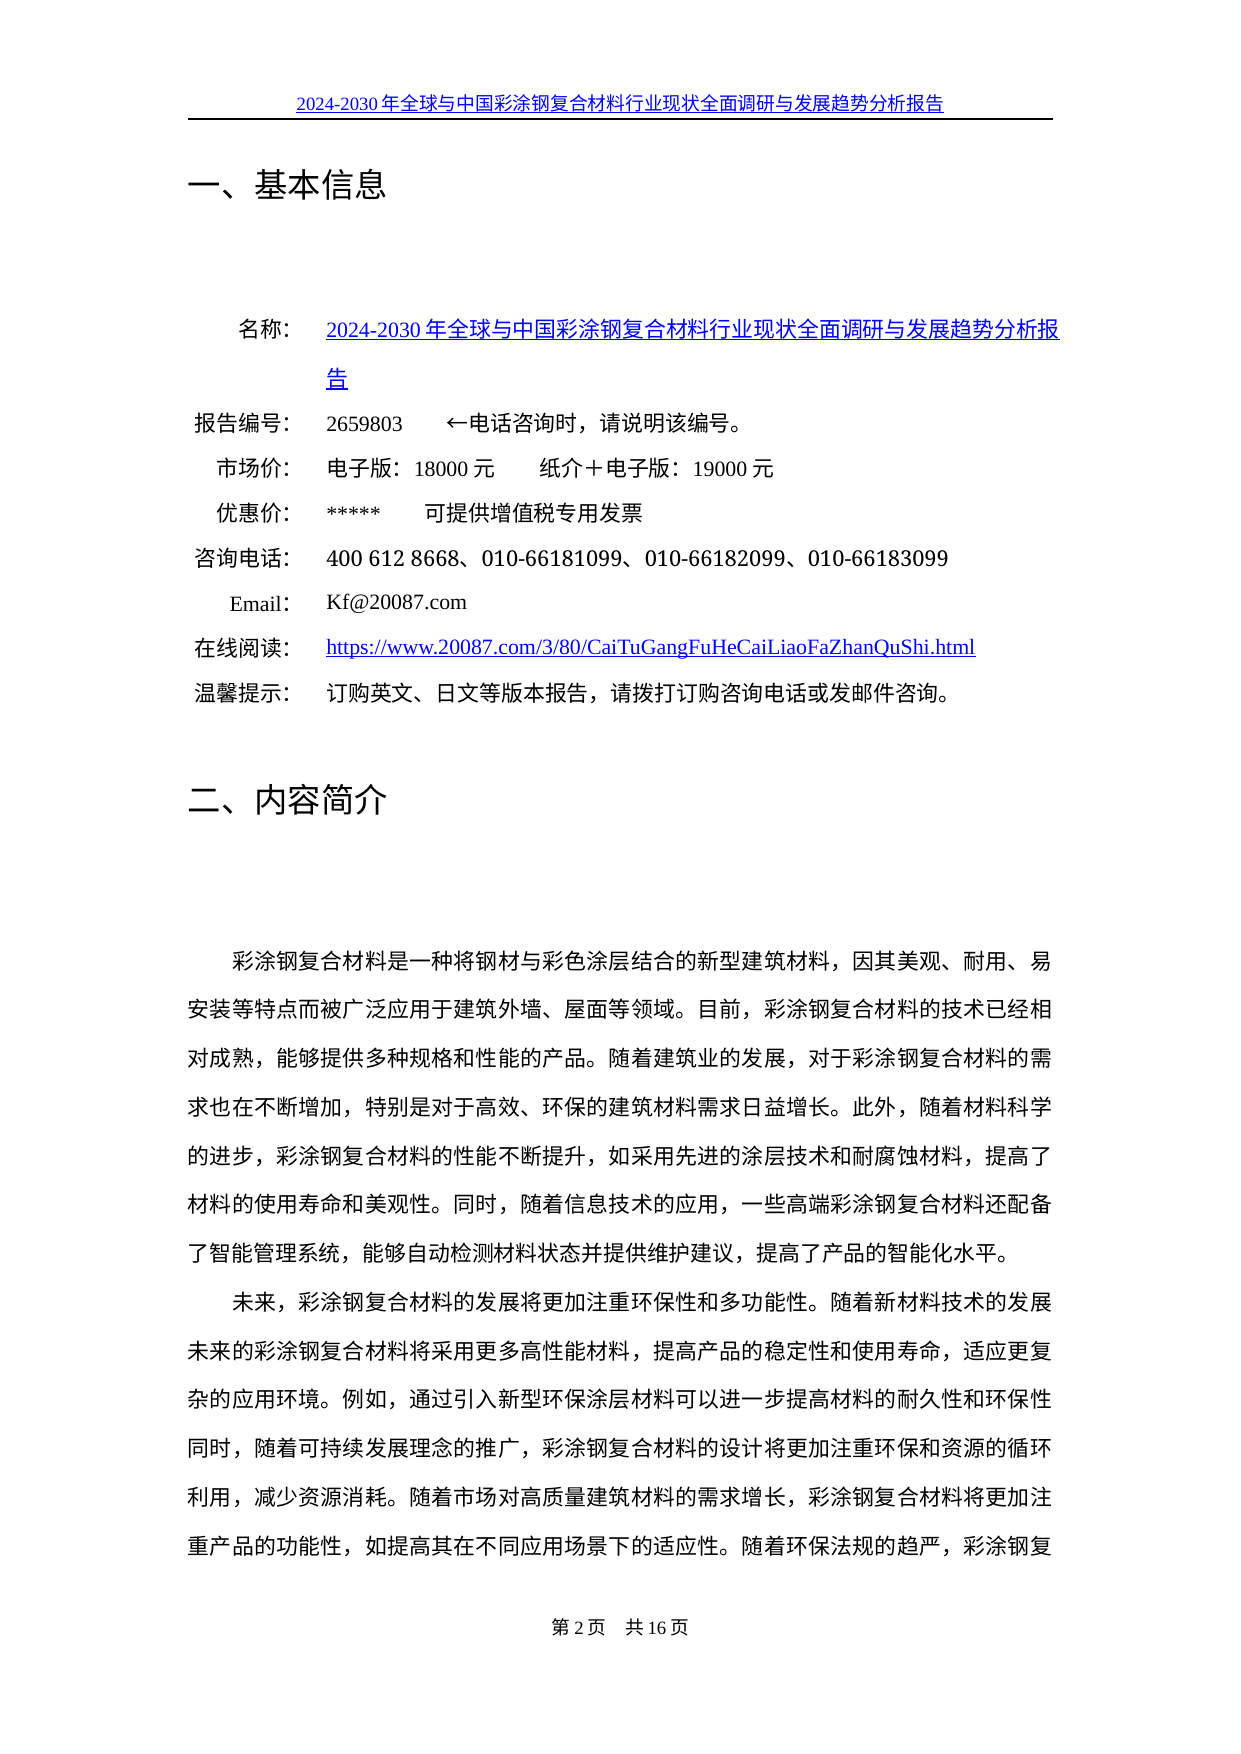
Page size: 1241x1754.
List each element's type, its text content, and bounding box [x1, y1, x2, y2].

table_cell 市场价： [167, 450, 315, 495]
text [187, 943, 1053, 1561]
table_cell 电子版：18000 元 纸介＋电子版：19000 元 [315, 450, 1073, 495]
table_cell 温馨提示： [167, 675, 315, 720]
title 一、基本信息 [187, 150, 1053, 215]
table_cell [315, 630, 1073, 675]
table_header 名称： [167, 312, 315, 405]
table_header 2024-2030年全球与中国彩涂钢复合材料行业现状全面调研与发展趋势分析报告 [315, 312, 1073, 405]
table_cell 优惠价： [167, 495, 315, 540]
table_cell Email： [167, 585, 315, 630]
table_cell 在线阅读： [167, 630, 315, 675]
table_cell 2659803 ←电话咨询时，请说明该编号。 [315, 405, 1073, 450]
table_cell 咨询电话： [167, 540, 315, 585]
table_cell 报告编号： [167, 405, 315, 450]
table_cell 400 612 8668、010-66181099、010-66182099、010-66183099 [315, 540, 1073, 585]
title 二、内容简介 [187, 766, 1053, 831]
table_cell 订购英文、日文等版本报告，请拨打订购咨询电话或发邮件咨询。 [315, 675, 1073, 720]
table_cell ***** 可提供增值税专用发票 [315, 495, 1073, 540]
table_cell Kf@20087.com [315, 585, 1073, 630]
